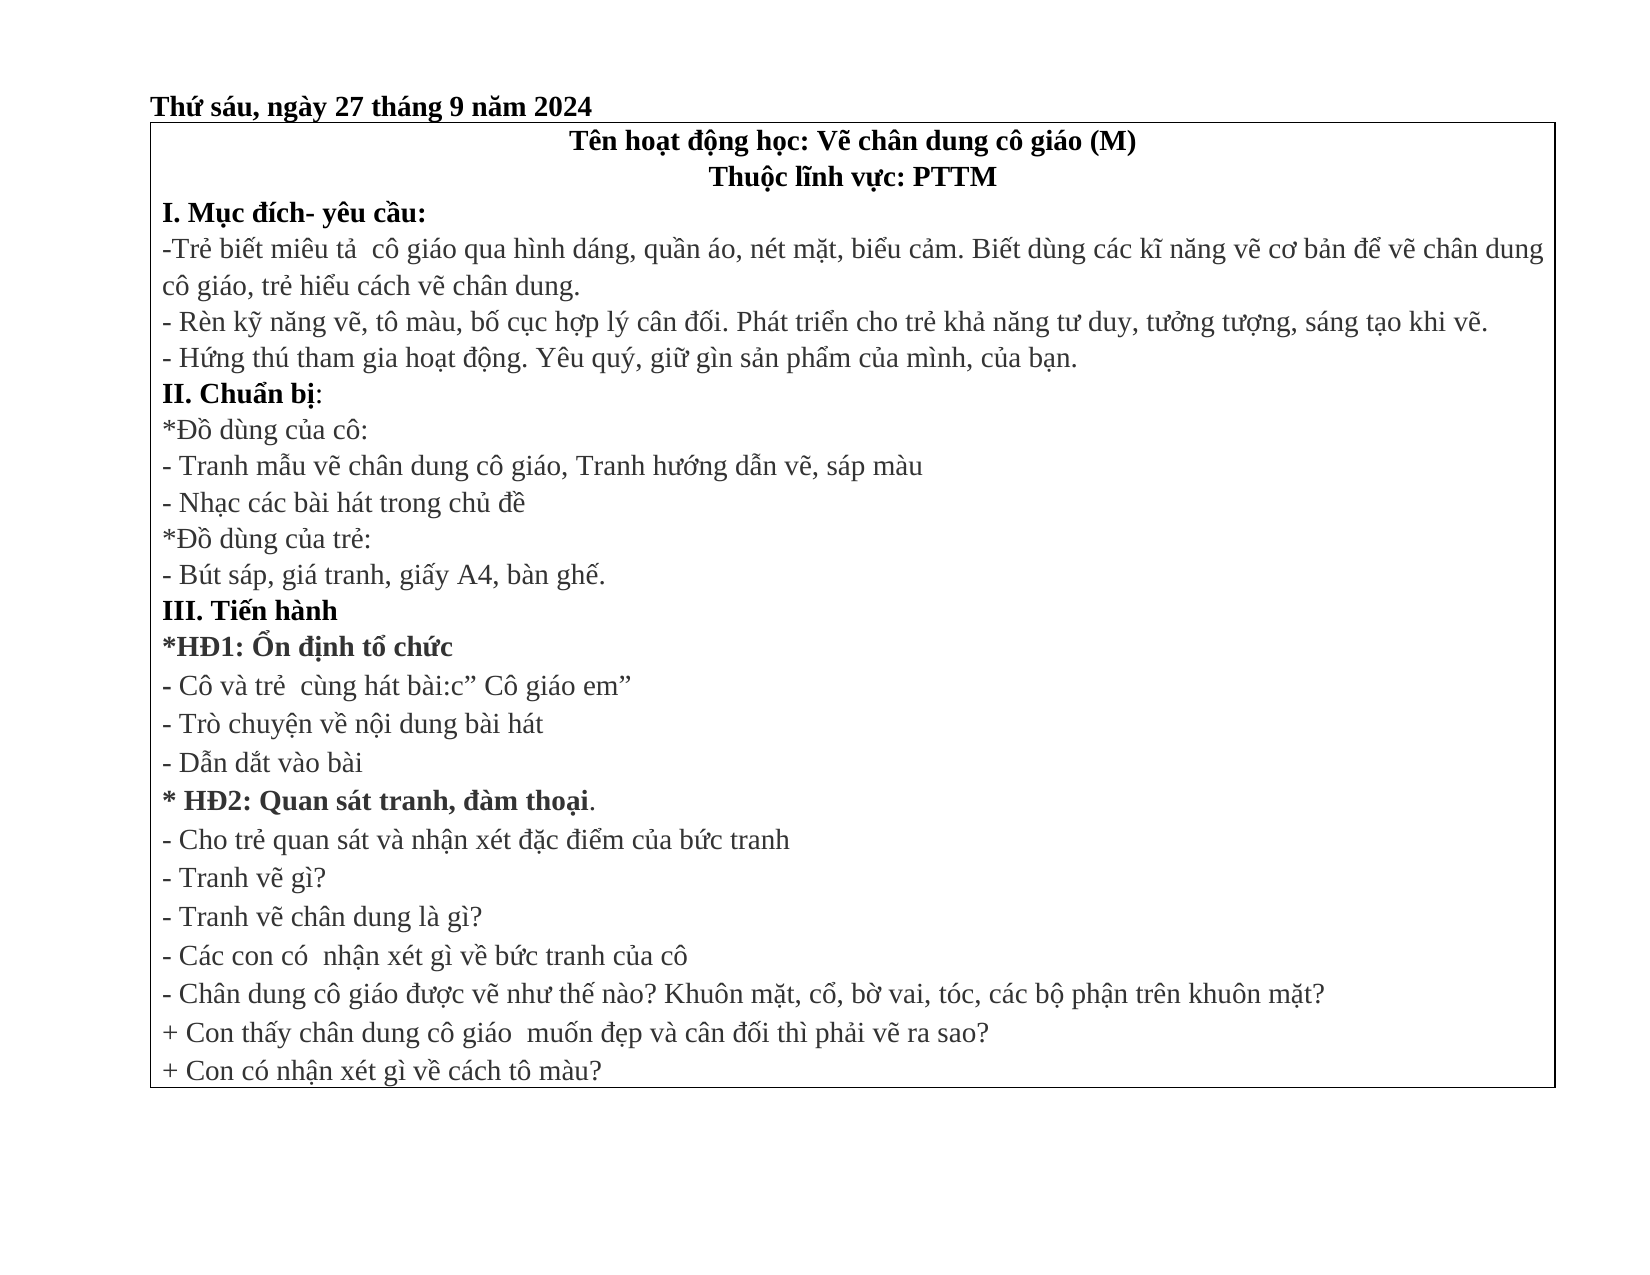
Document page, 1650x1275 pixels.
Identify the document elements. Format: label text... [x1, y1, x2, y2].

text Thứ sáu, ngày 27 tháng 9 năm 2024 [150, 89, 1556, 122]
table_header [151, 123, 1554, 1087]
